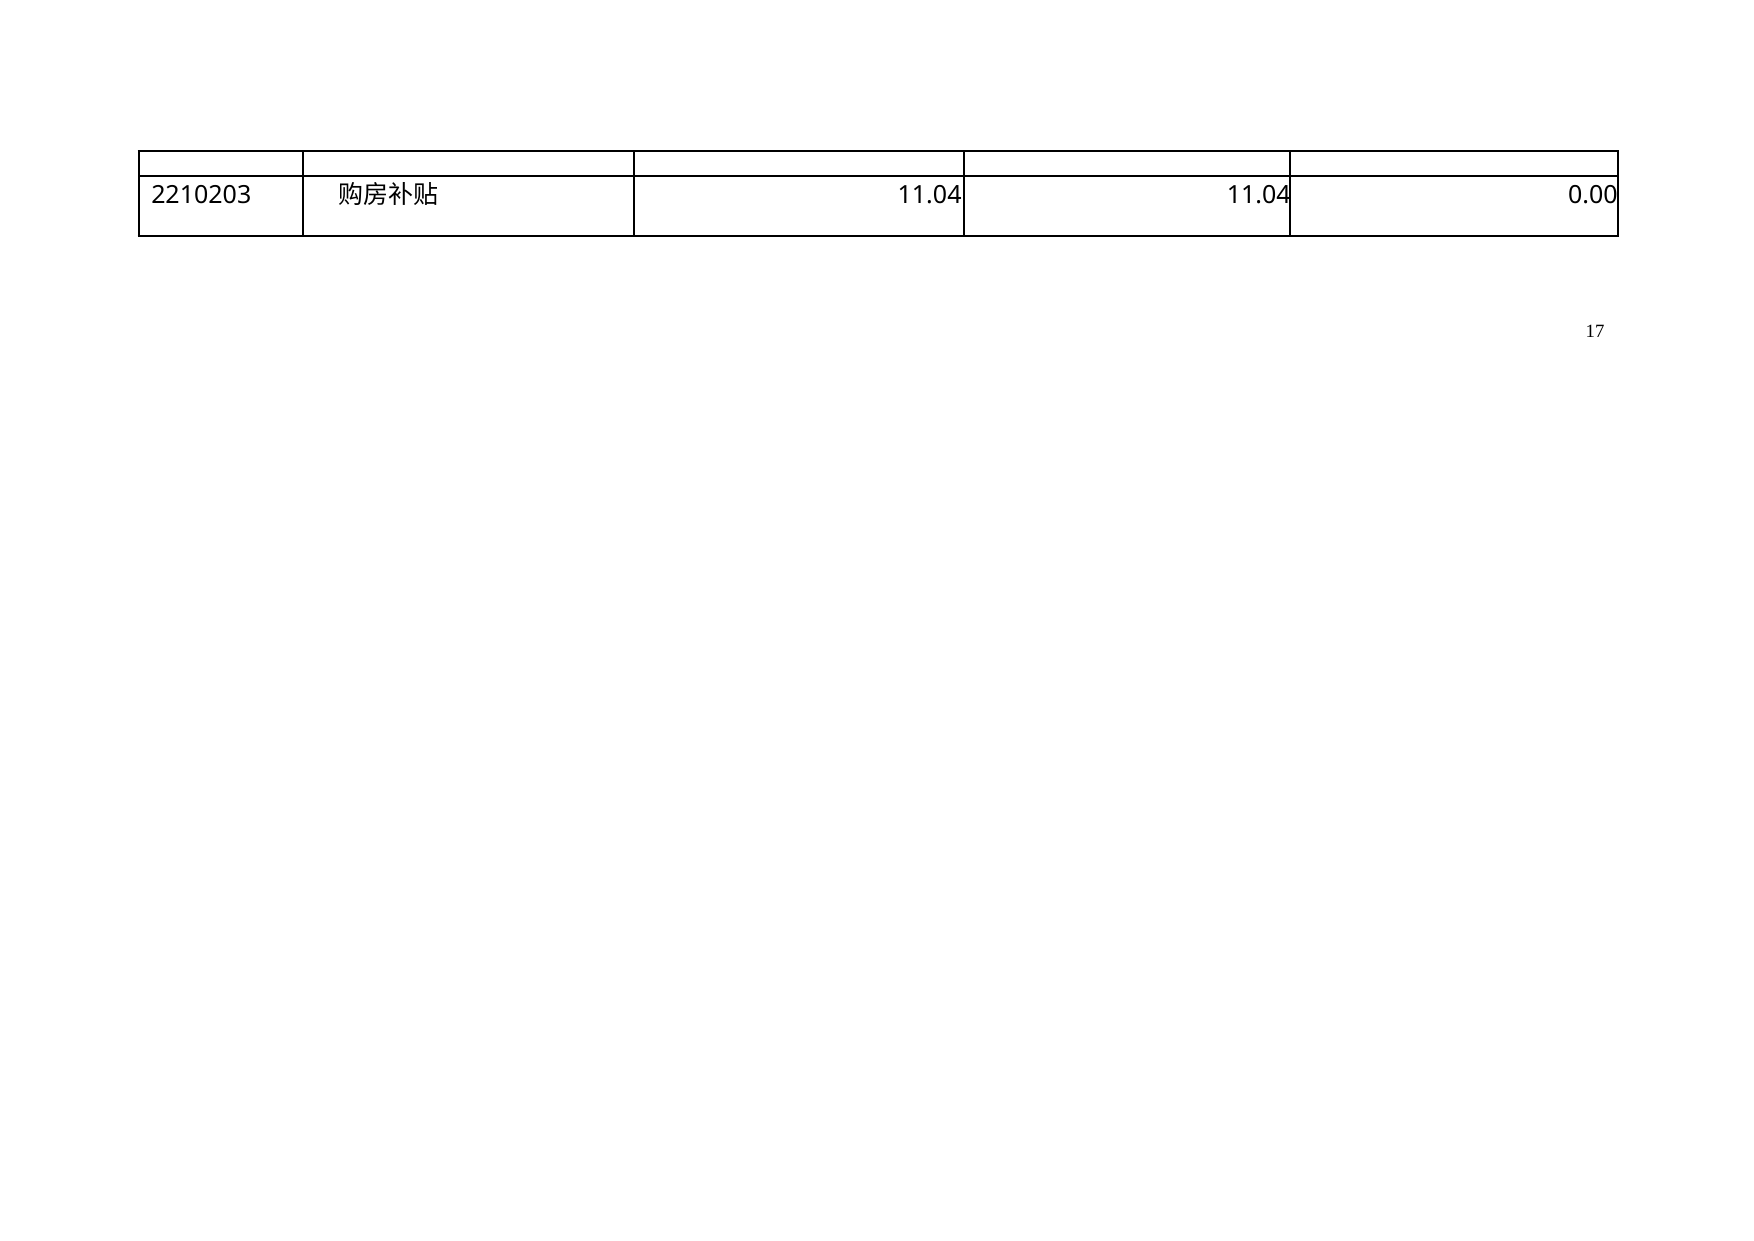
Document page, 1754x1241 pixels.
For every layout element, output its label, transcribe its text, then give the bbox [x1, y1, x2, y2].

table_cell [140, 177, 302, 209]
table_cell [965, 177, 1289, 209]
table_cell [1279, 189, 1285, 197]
text 17 [1585, 320, 1617, 342]
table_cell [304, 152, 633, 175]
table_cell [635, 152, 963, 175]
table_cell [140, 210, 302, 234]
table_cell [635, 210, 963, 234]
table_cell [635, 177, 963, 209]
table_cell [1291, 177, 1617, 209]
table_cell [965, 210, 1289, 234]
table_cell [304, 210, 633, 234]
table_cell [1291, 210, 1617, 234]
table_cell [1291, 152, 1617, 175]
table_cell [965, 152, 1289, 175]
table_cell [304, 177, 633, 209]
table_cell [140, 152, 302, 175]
